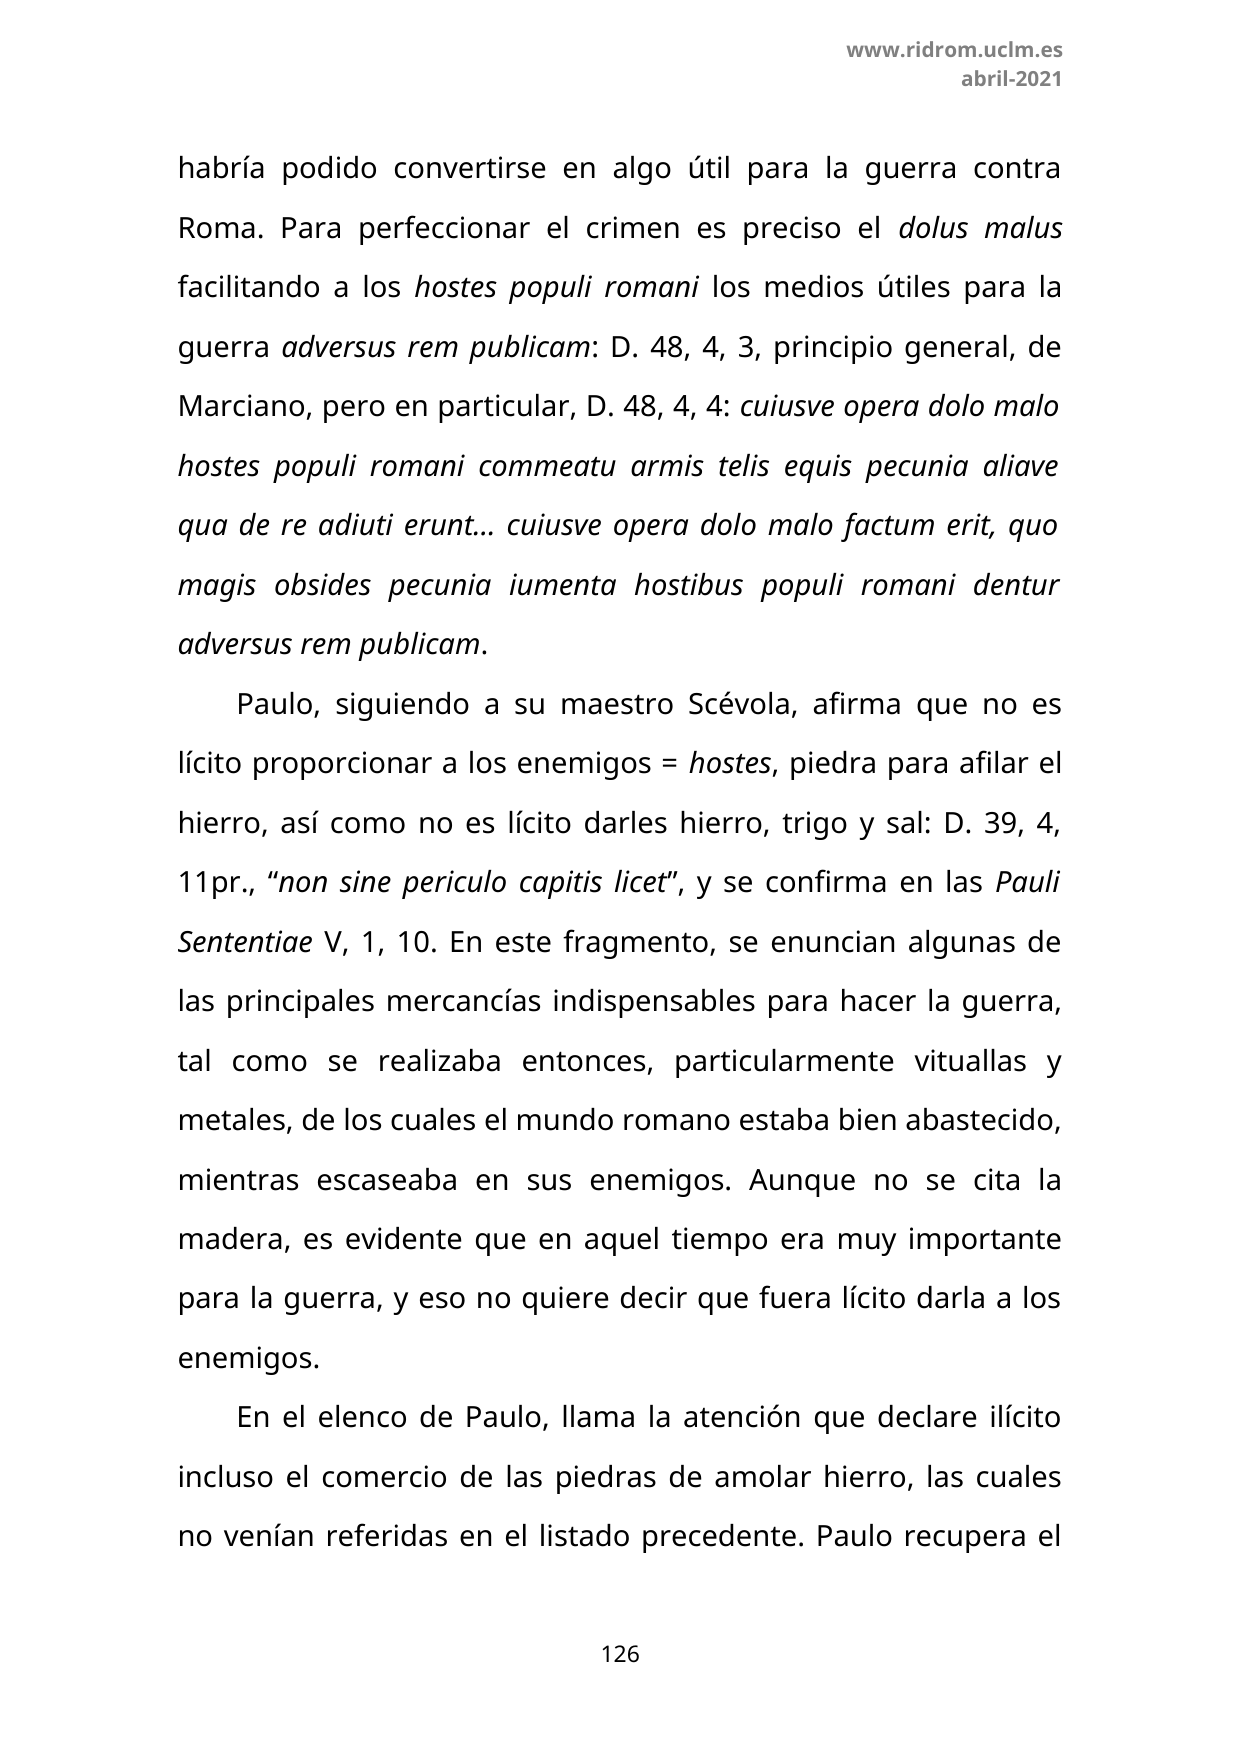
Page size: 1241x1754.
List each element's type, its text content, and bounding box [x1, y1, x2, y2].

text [177, 1397, 1063, 1555]
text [177, 148, 1063, 663]
text Paulo, siguiendo a su maestro Scévola, afirma que no es lícito proporcionar a los enemigos = hostes, piedra para afilar el hierro, así como no es lícito darles hierro, trigo y sal: D. 39, 4, 11pr., “non sine periculo capitis licet”, y se confirma en las Pauli Sententiae V, 1, 10. En este fragmento, se enuncian algunas de las principales mercancías indispensables para hacer la guerra, tal como se realizaba entonces, particularmente vituallas y metales, de los cuales el mundo romano estaba bien abastecido, mientras escaseaba en sus enemigos. Aunque no se cita la madera, es evidente que en aquel tiempo era muy importante para la guerra, y eso no quiere decir que fuera lícito darla a los enemigos. [177, 683, 1063, 1377]
